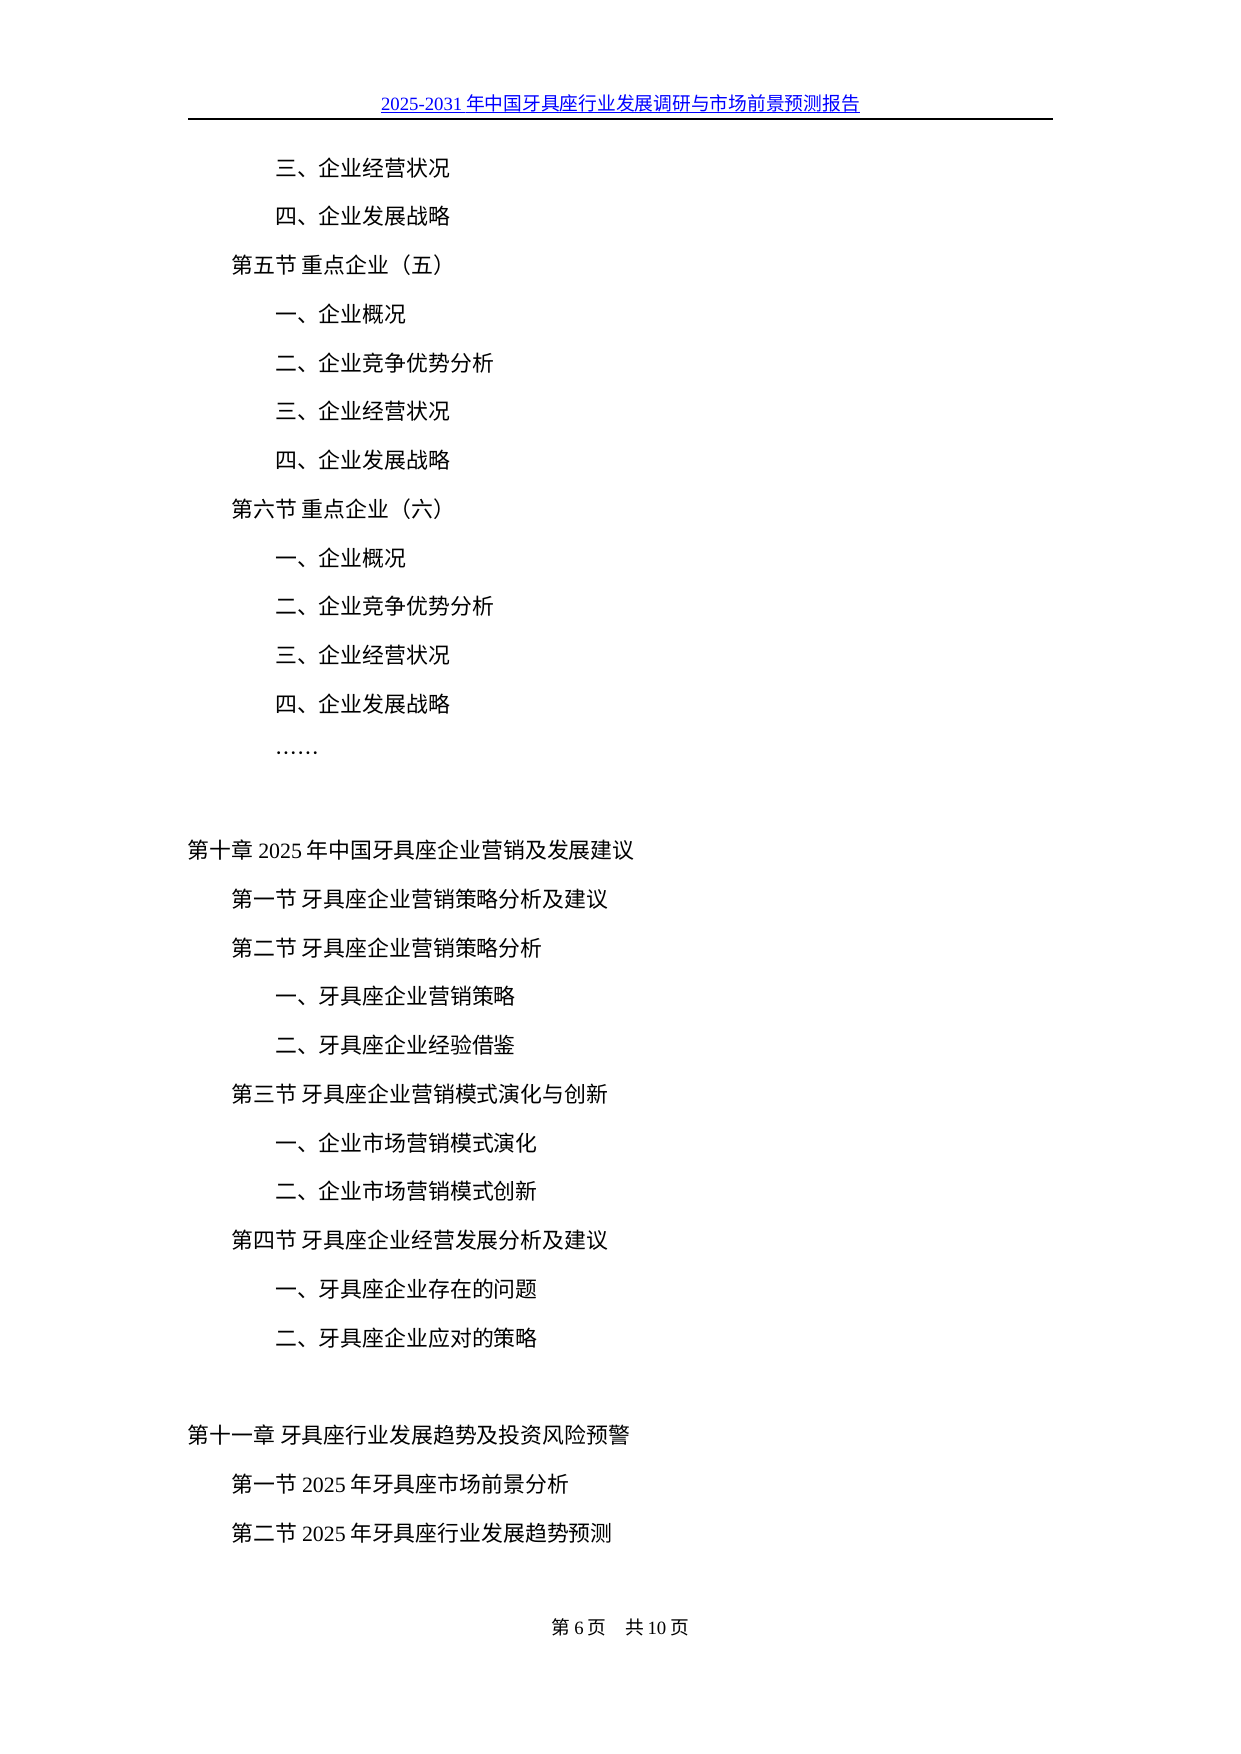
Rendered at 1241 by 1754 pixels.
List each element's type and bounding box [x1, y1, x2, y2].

text [187, 150, 1053, 1548]
